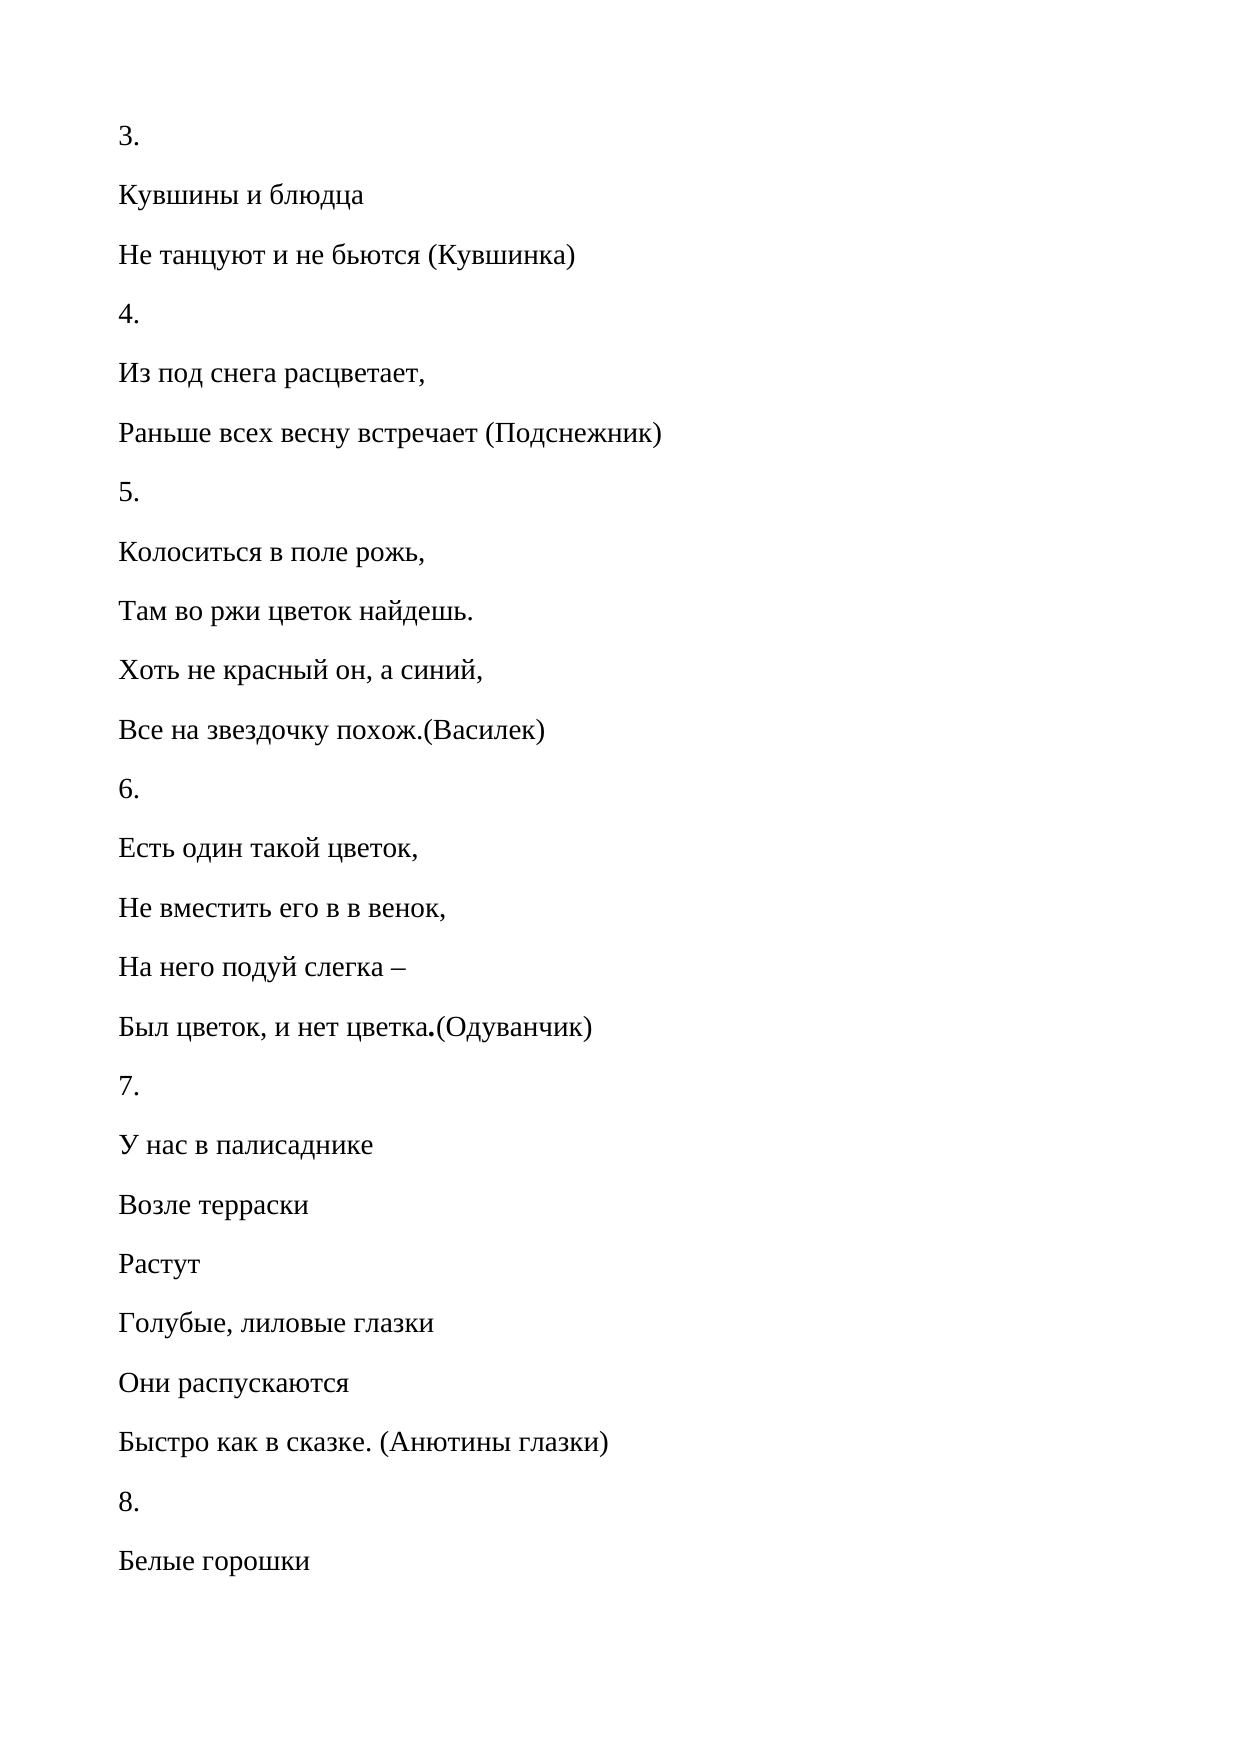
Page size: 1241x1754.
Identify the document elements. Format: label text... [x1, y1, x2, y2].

text Из под снега расцветает, [118, 356, 1122, 389]
text Белые горошки [118, 1543, 1122, 1577]
text Хоть не красный он, а синий, [118, 652, 1122, 686]
text У нас в палисаднике [118, 1127, 1122, 1161]
text 5. [118, 474, 1122, 508]
text Есть один такой цветок, [118, 831, 1122, 864]
text 6. [118, 771, 1122, 805]
text 4. [118, 296, 1122, 330]
text Не танцуют и не бьются (Кувшинка) [118, 237, 1122, 270]
text 8. [118, 1484, 1122, 1517]
text Там во ржи цветок найдешь. [118, 593, 1122, 627]
text Не вместить его в в венок, [118, 890, 1122, 923]
text Быстро как в сказке. (Анютины глазки) [118, 1424, 1122, 1458]
text 3. [118, 118, 1122, 152]
text Колоситься в поле рожь, [118, 534, 1122, 567]
text Раньше всех весну встречает (Подснежник) [118, 415, 1122, 448]
text На него подуй слегка – [118, 949, 1122, 983]
text Они распускаются [118, 1365, 1122, 1398]
text Растут [118, 1246, 1122, 1280]
text Был цветок, и нет цветка.(Одуванчик) [118, 1009, 1122, 1042]
text Голубые, лиловые глазки [118, 1306, 1122, 1339]
text 7. [118, 1068, 1122, 1102]
text Все на звездочку похож.(Василек) [118, 712, 1122, 745]
text Кувшины и блюдца [118, 177, 1122, 211]
text Возле терраски [118, 1187, 1122, 1220]
